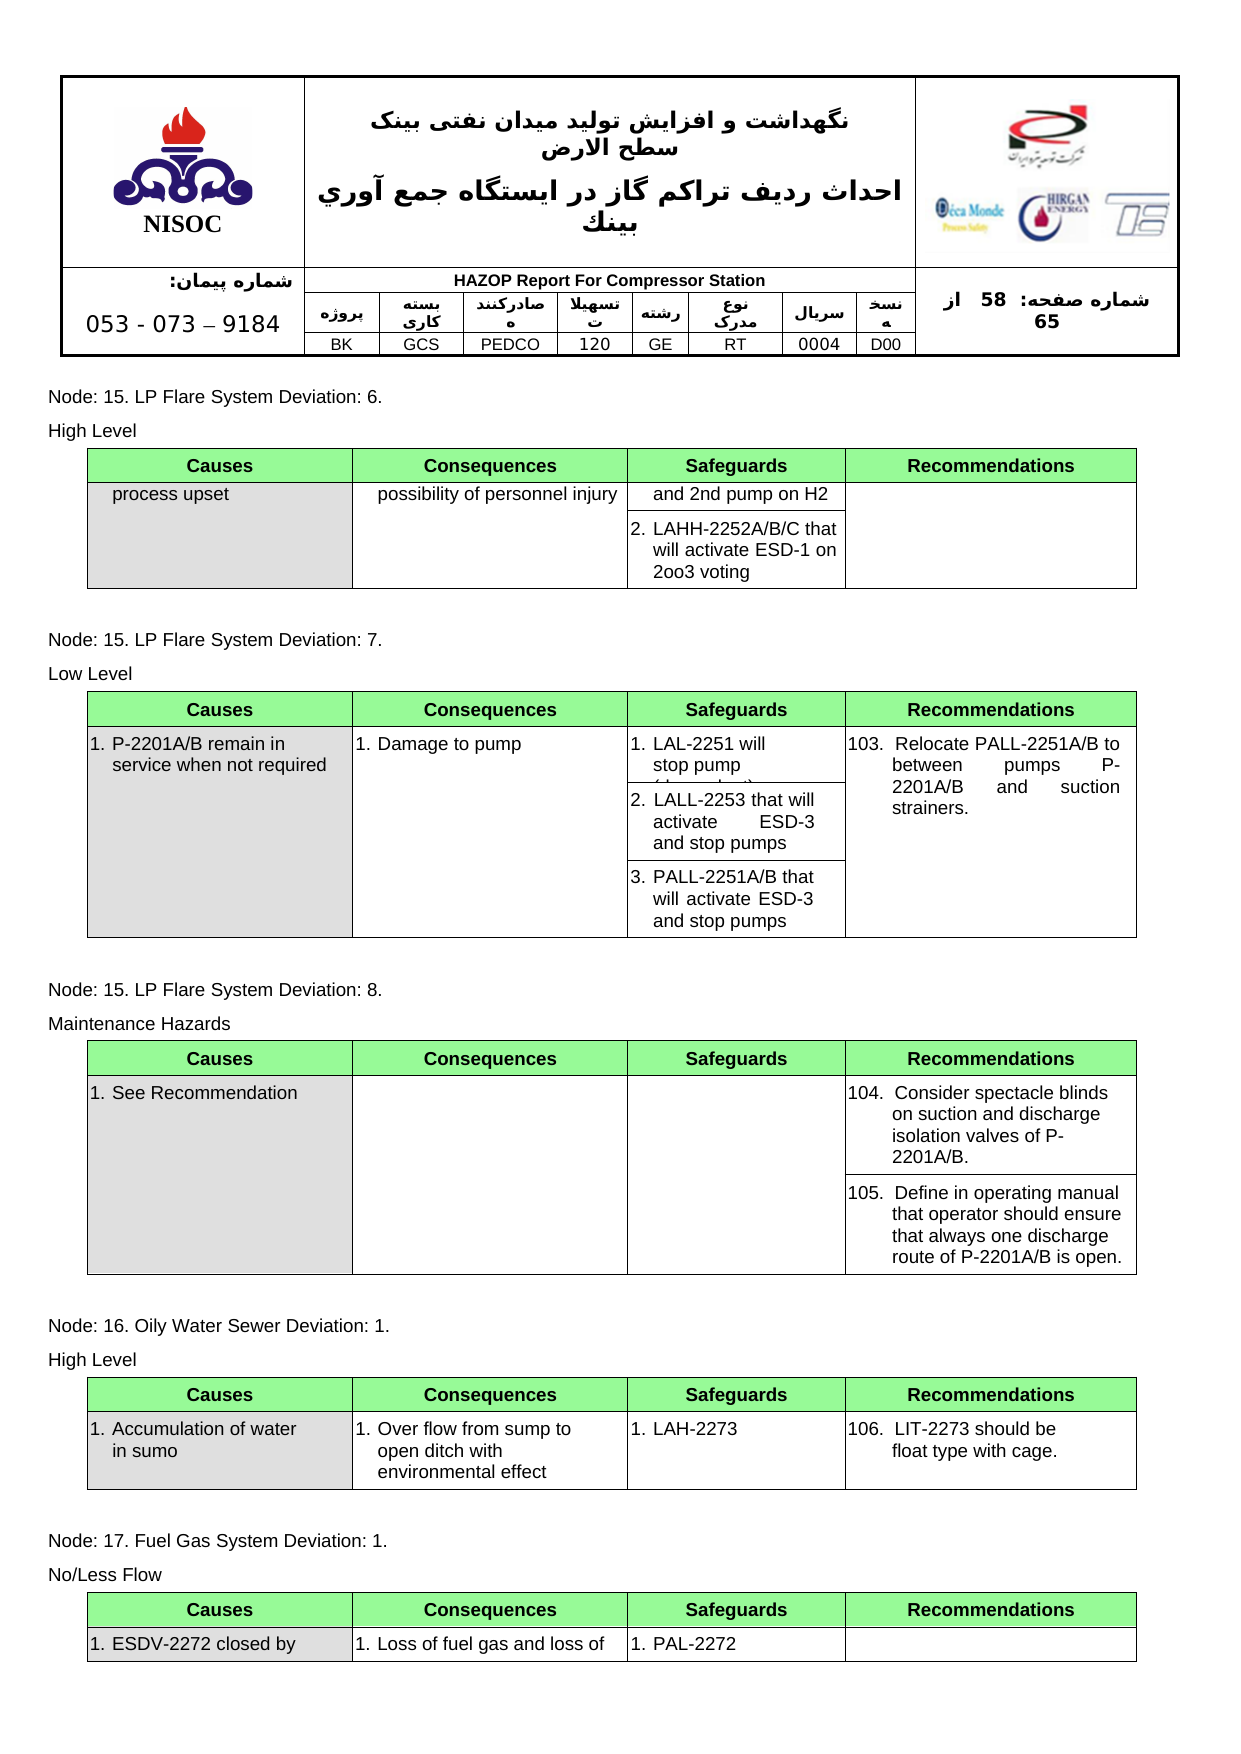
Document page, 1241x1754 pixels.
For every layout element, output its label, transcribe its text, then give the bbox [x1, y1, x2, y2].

picture [925, 99, 1171, 254]
text Node: 15. LP Flare System Deviation: 8. Maintenance Hazards [48, 978, 396, 1034]
picture [113, 107, 253, 209]
text Node: 16. Oily Water Sewer Deviation: 1. High Level [48, 1315, 396, 1370]
text Node: 15. LP Flare System Deviation: 6. High Level [48, 386, 396, 441]
text Node: 17. Fuel Gas System Deviation: 1. No/Less Flow [48, 1530, 396, 1586]
text Node: 15. LP Flare System Deviation: 7. Low Level [48, 629, 396, 685]
